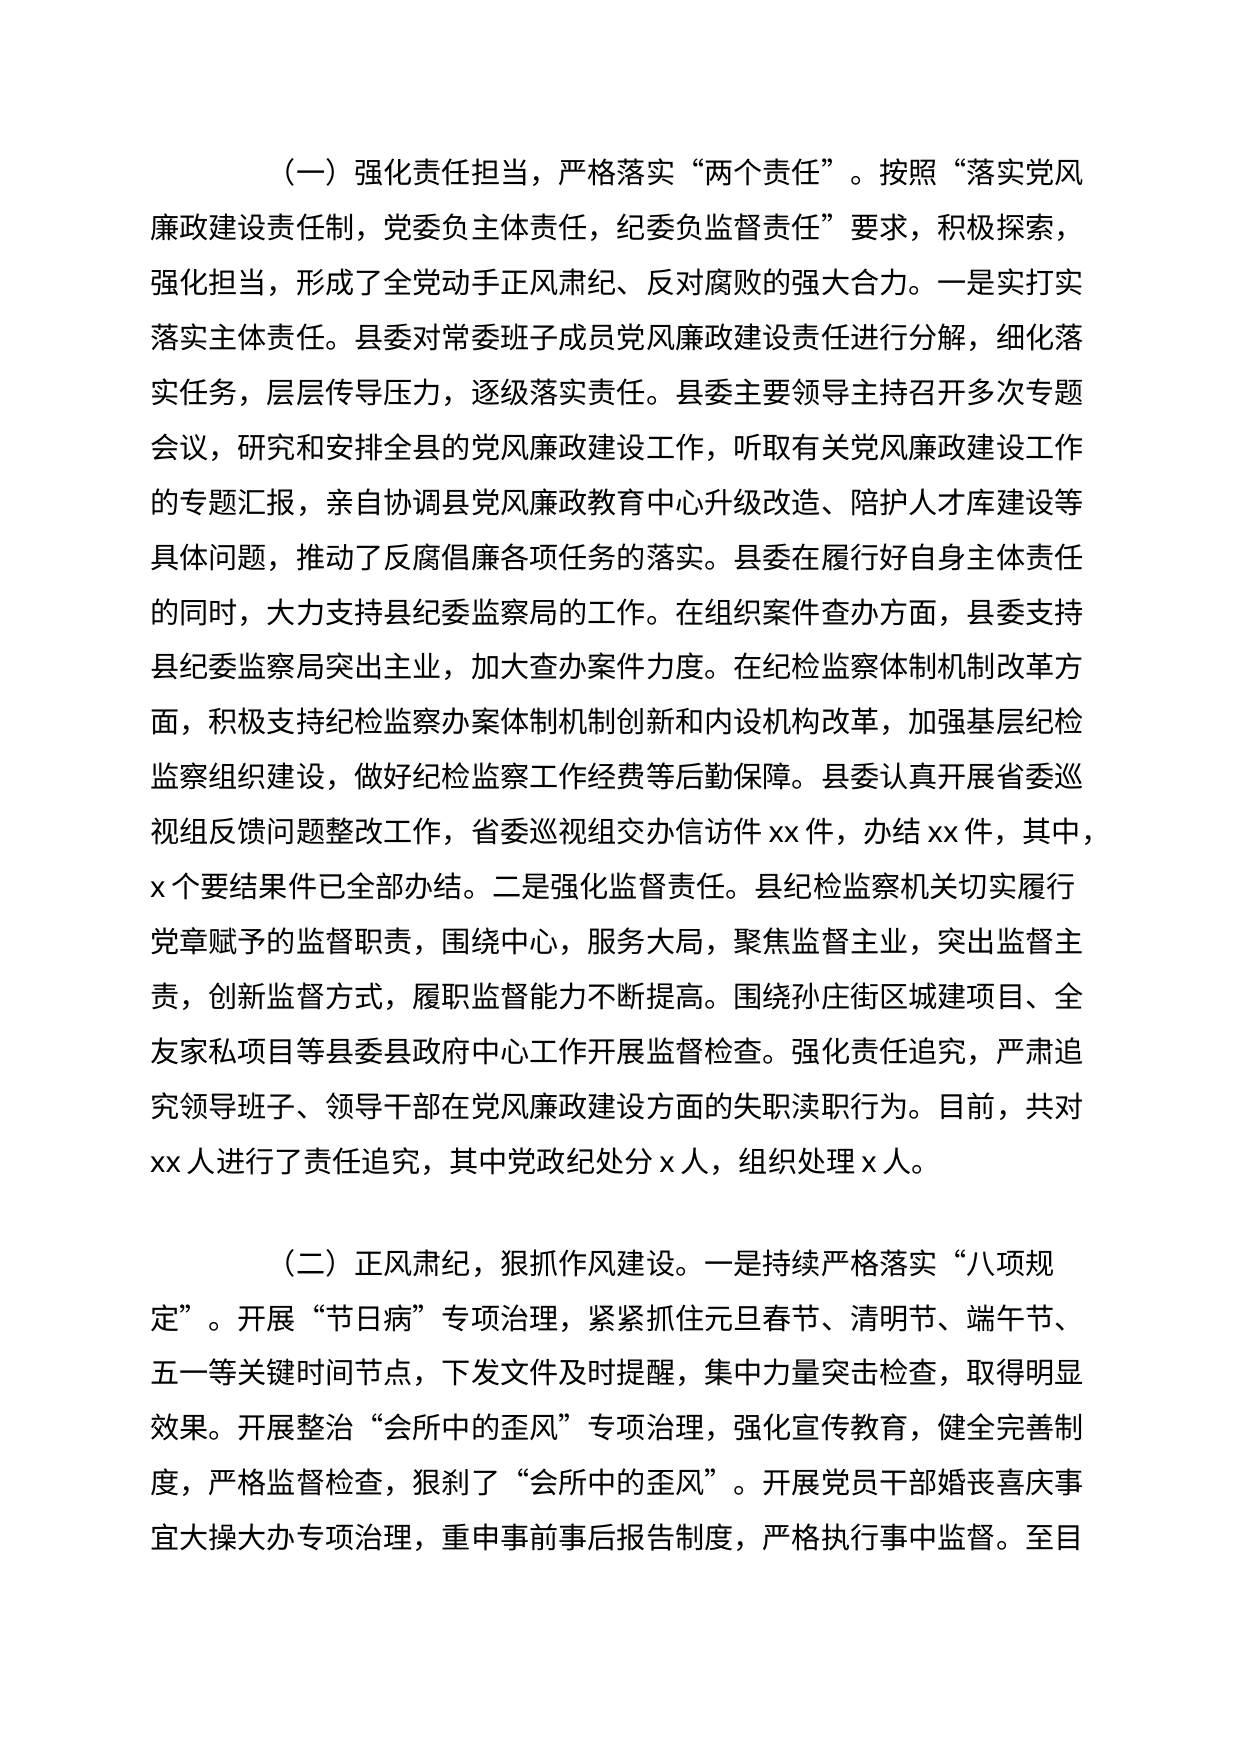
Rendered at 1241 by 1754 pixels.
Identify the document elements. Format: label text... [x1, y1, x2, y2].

text （一）强化责任担当，严格落实“两个责任”。按照“落实党风廉政建设责任制，党委负主体责任，纪委负监督责任”要求，积极探索，强化担当，形成了全党动手正风肃纪、反对腐败的强大合力。一是实打实落实主体责任。县委对常委班子成员党风廉政建设责任进行分解，细化落实任务，层层传导压力，逐级落实责任。县委主要领导主持召开多次专题会议，研究和安排全县的党风廉政建设工作，听取有关党风廉政建设工作的专题汇报，亲自协调县党风廉政教育中心升级改造、陪护人才库建设等具体问题，推动了反腐倡廉各项任务的落实。县委在履行好自身主体责任的同时，大力支持县纪委监察局的工作。在组织案件查办方面，县委支持县纪委监察局突出主业，加大查办案件力度。在纪检监察体制机制改革方面，积极支持纪检监察办案体制机制创新和内设机构改革，加强基层纪检监察组织建设，做好纪检监察工作经费等后勤保障。县委认真开展省委巡视组反馈问题整改工作，省委巡视组交办信访件xx件，办结xx件，其中，x个要结果件已全部办结。二是强化监督责任。县纪检监察机关切实履行党章赋予的监督职责，围绕中心，服务大局，聚焦监督主业，突出监督主责，创新监督方式，履职监督能力不断提高。围绕孙庄街区城建项目、全友家私项目等县委县政府中心工作开展监督检查。强化责任追究，严肃追究领导班子、领导干部在党风廉政建设方面的失职渎职行为。目前，共对xx人进行了责任追究，其中党政纪处分x人，组织处理x人。 [150, 150, 1090, 1181]
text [150, 1240, 1090, 1557]
